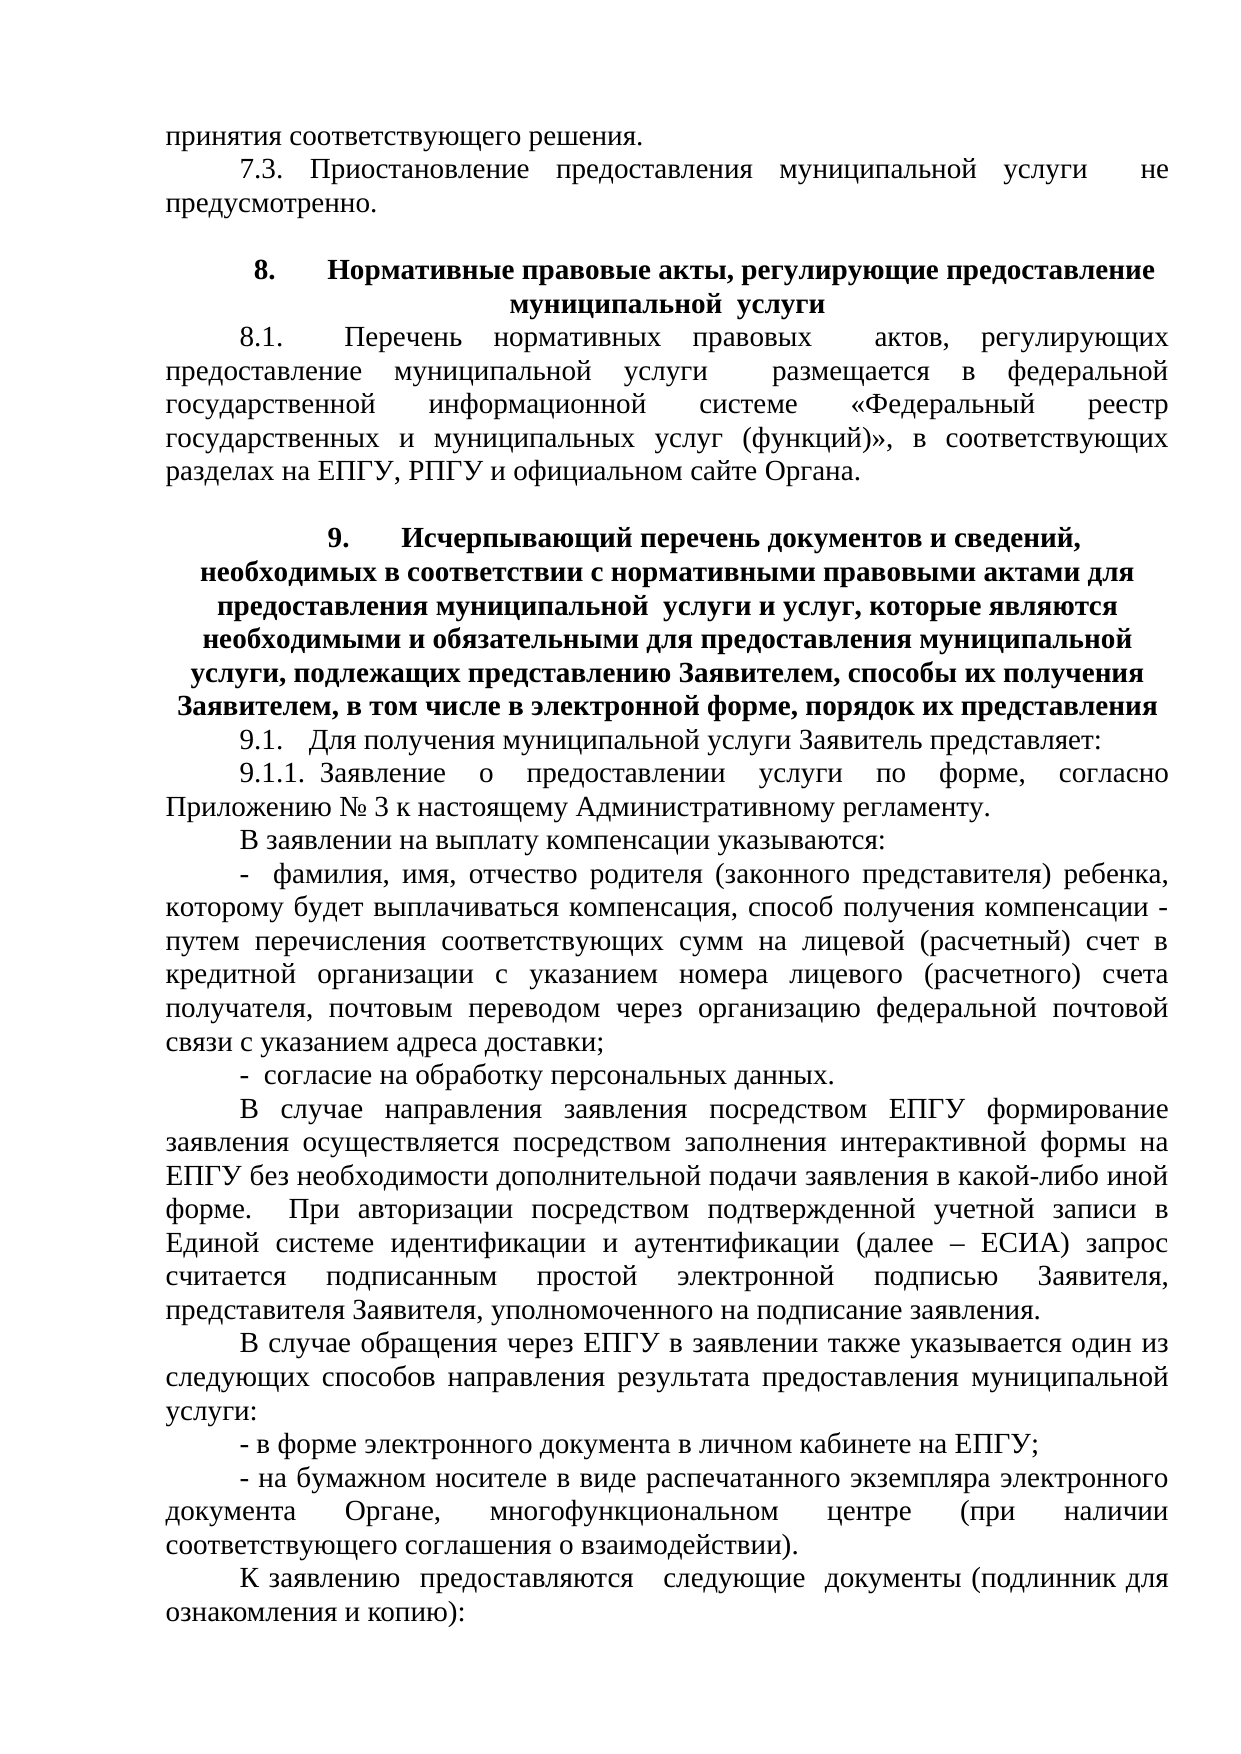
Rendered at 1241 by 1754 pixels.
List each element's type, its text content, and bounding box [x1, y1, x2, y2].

text - согласие на обработку персональных данных. [165, 1057, 1169, 1091]
text В случае направления заявления посредством ЕПГУ формирование заявления осуществляется посредством заполнения интерактивной формы на ЕПГУ без необходимости дополнительной подачи заявления в какой-либо иной форме. При авторизации посредством подтвержденной учетной записи в Единой системе идентификации и аутентификации (далее – ЕСИА) запрос считается подписанным простой электронной подписью Заявителя, представителя Заявителя, уполномоченного на подписание заявления. [165, 1091, 1169, 1326]
list Заявление о предоставлении услуги по форме, согласно Приложению № 3 к настоящему Административному регламенту. [165, 755, 1169, 822]
text - на бумажном носителе в виде распечатанного экземпляра электронного документа Органе, многофункциональном центре (при наличии соответствующего соглашения о взаимодействии). [165, 1460, 1169, 1560]
list Нормативные правовые акты, регулирующие предоставление муниципальной услуги [165, 252, 1169, 319]
text В случае обращения через ЕПГУ в заявлении также указывается один из следующих способов направления результата предоставления муниципальной услуги: [165, 1326, 1169, 1426]
text К заявлению предоставляются следующие документы (подлинник для ознакомления и копию): [165, 1560, 1169, 1627]
list Для получения муниципальной услуги Заявитель представляет: [165, 722, 1169, 755]
list Перечень нормативных правовых актов, регулирующих предоставление муниципальной услуги размещается в федеральной государственной информационной системе «Федеральный реестр государственных и муниципальных услуг (функций)», в соответствующих разделах на ЕПГУ, РПГУ и официальном сайте Органа. [165, 319, 1169, 487]
text - фамилия, имя, отчество родителя (законного представителя) ребенка, которому будет выплачиваться компенсация, способ получения компенсации - путем перечисления соответствующих сумм на лицевой (расчетный) счет в кредитной организации с указанием номера лицевого (расчетного) счета получателя, почтовым переводом через организацию федеральной почтовой связи с указанием адреса доставки; [165, 856, 1169, 1057]
text 7.3. Приостановление предоставления муниципальной услуги не предусмотренно. [165, 152, 1169, 219]
list Исчерпывающий перечень документов и сведений, необходимых в соответствии с нормативными правовыми актами для предоставления муниципальной услуги и услуг, которые являются необходимыми и обязательными для предоставления муниципальной услуги, подлежащих представлению Заявителем, способы их получения Заявителем, в том числе в электронной форме, порядок их представления [165, 521, 1169, 722]
text В заявлении на выплату компенсации указываются: [165, 822, 1169, 856]
text - в форме электронного документа в личном кабинете на ЕПГУ; [165, 1426, 1169, 1460]
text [165, 118, 1169, 152]
